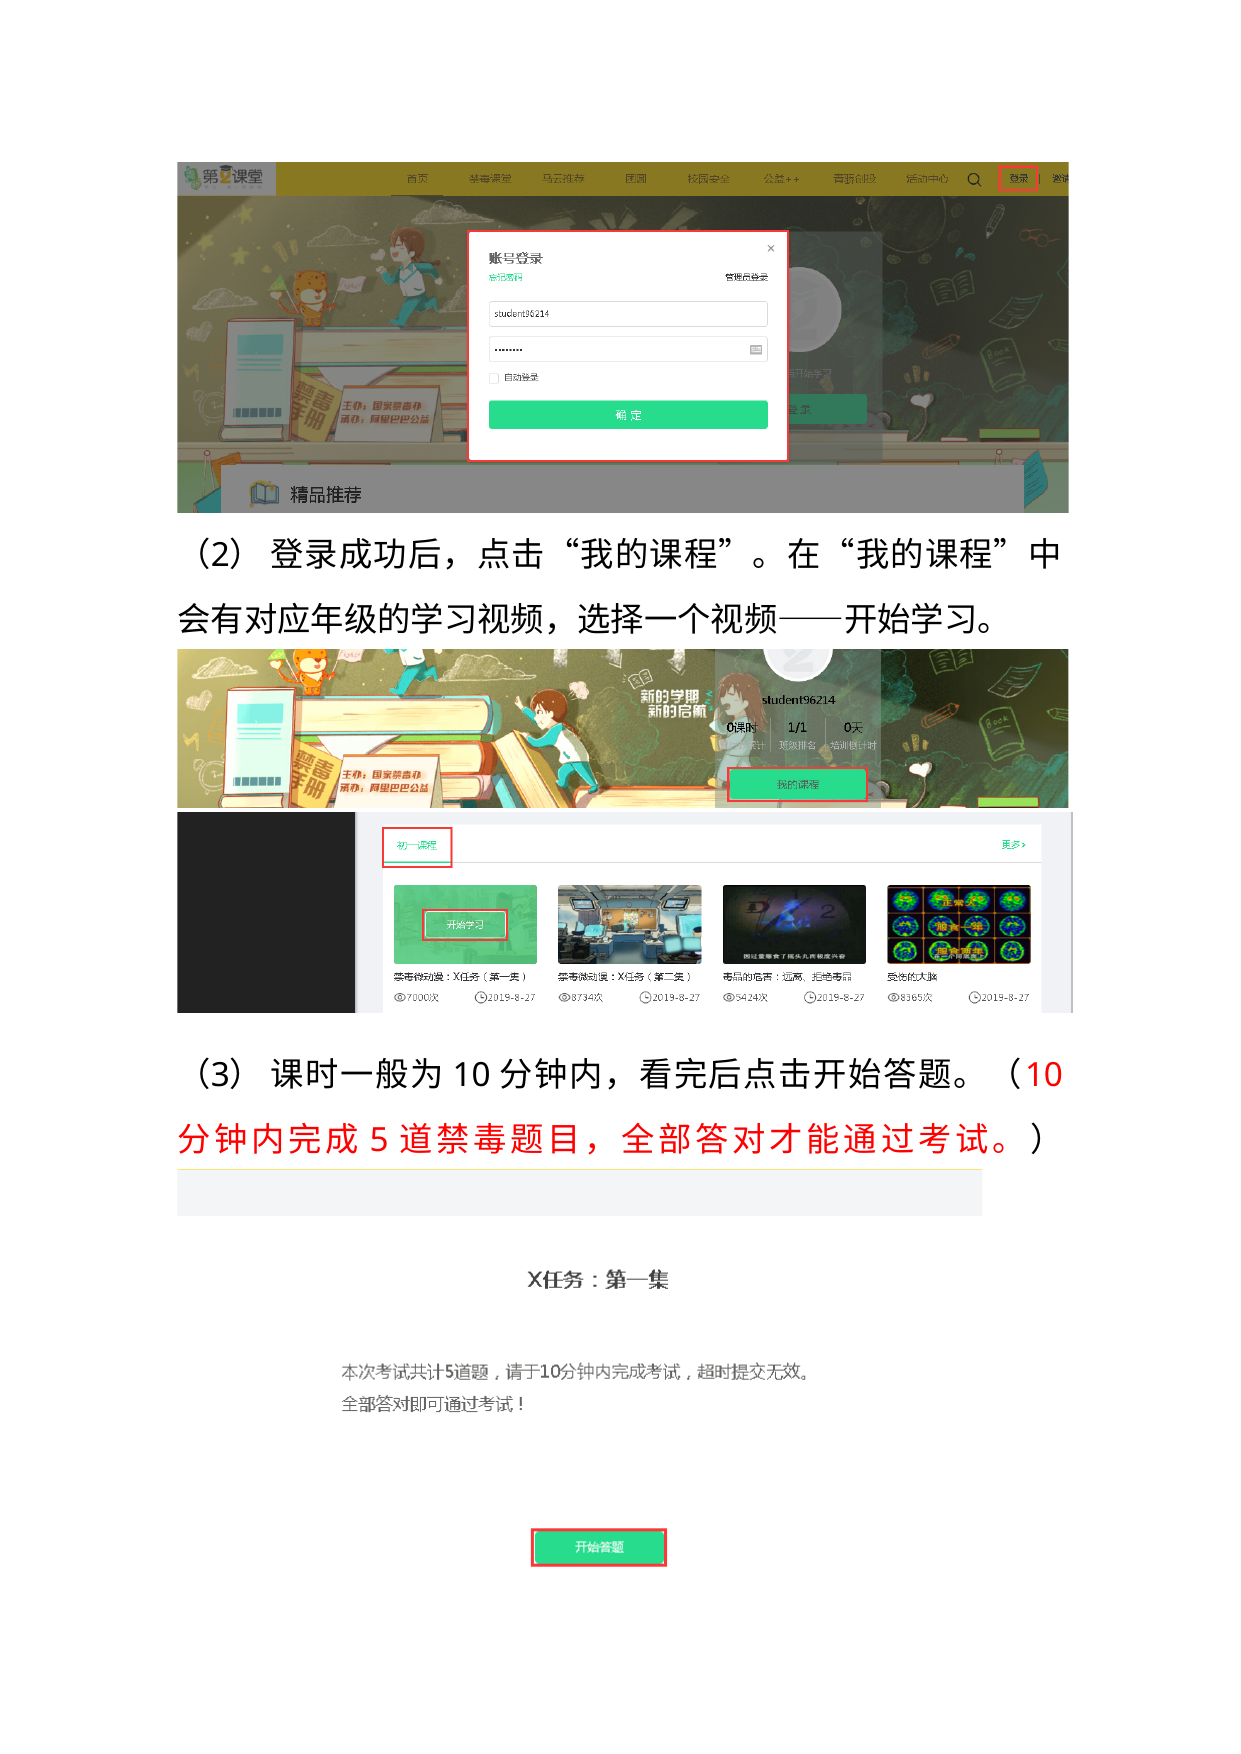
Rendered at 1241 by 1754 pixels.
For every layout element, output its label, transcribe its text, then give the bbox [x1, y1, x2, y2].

picture [177, 1169, 983, 1586]
picture [177, 812, 1073, 1013]
list 登录成功后，点击“我的课程”。在“我的课程”中会有对应年级的学习视频，选择一个视频——开始学习。 [177, 519, 1063, 649]
picture [177, 162, 1069, 513]
picture [177, 649, 1069, 808]
